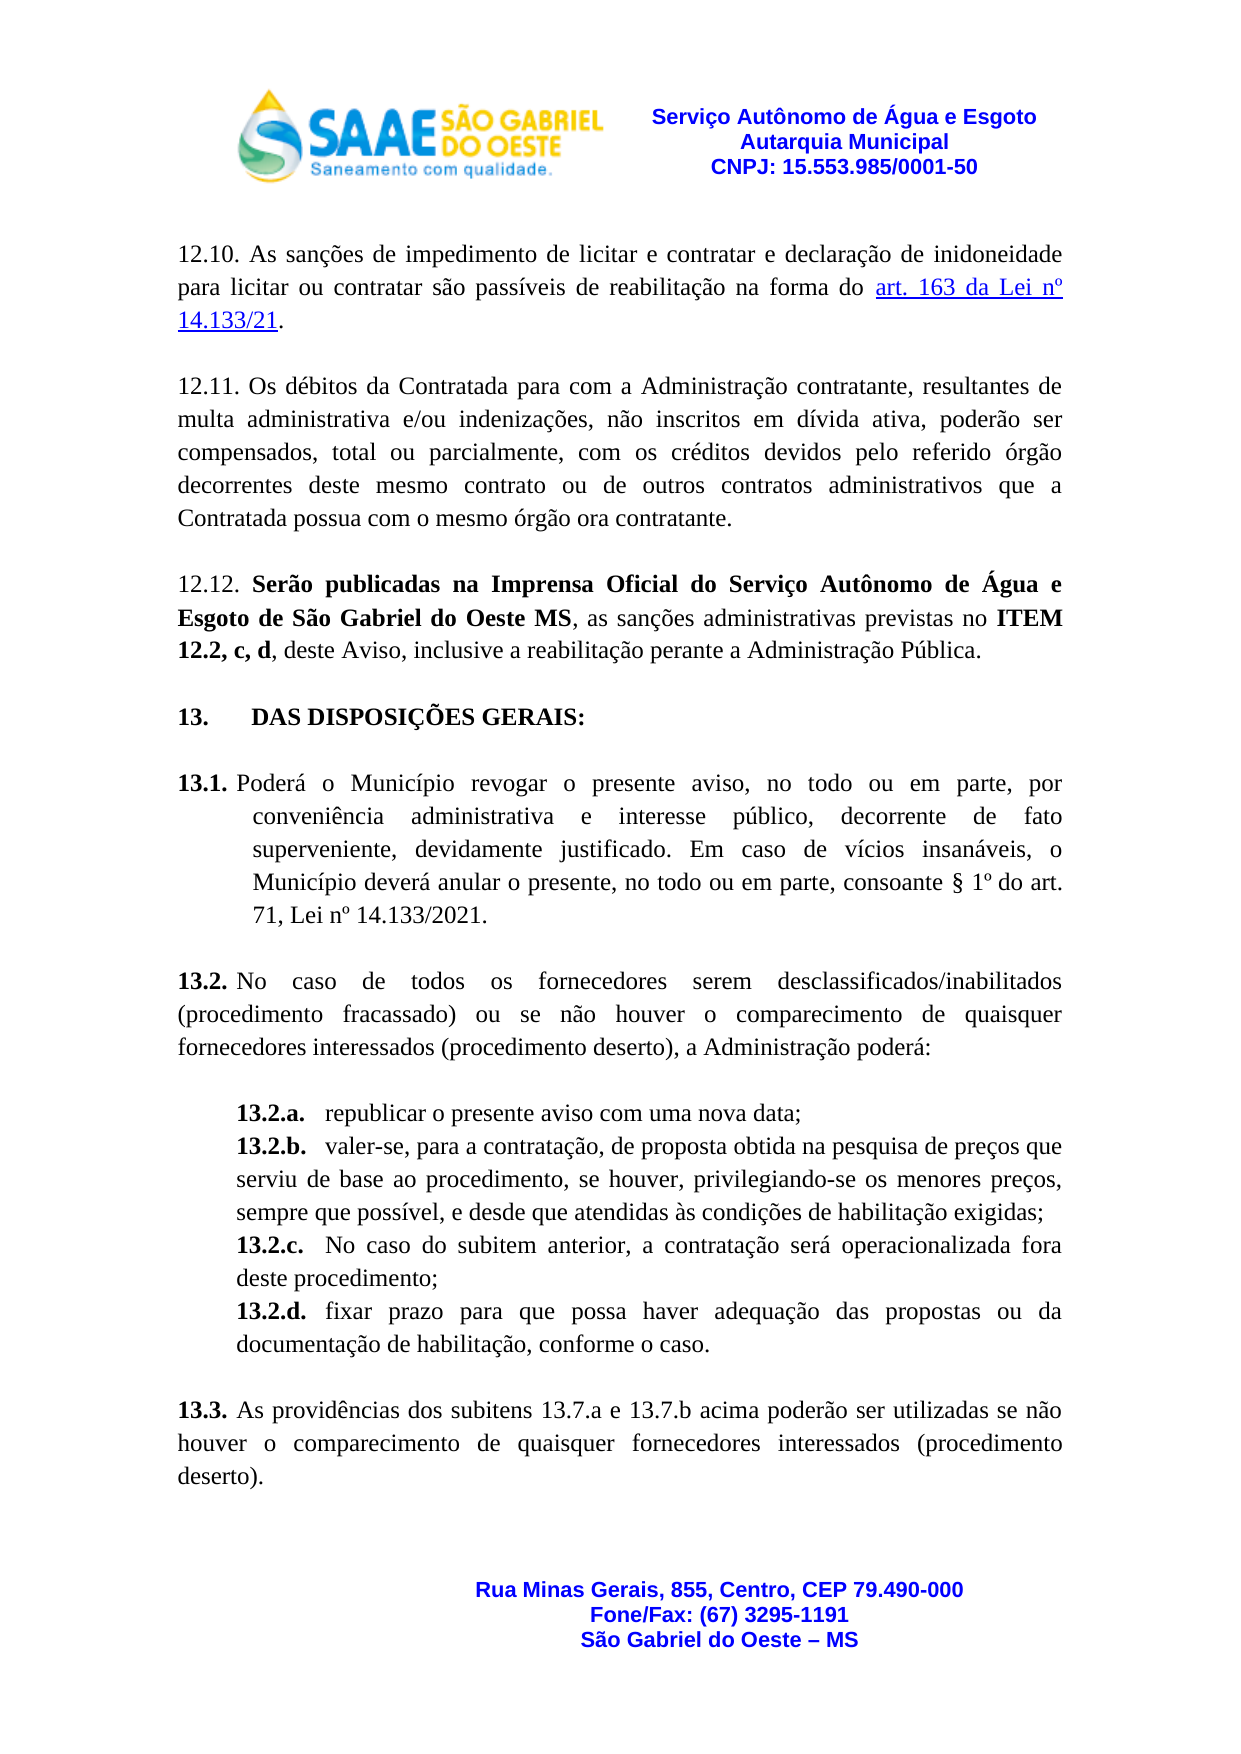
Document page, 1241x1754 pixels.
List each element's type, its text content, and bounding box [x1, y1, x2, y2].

list As providências dos subitens 13.7.a e 13.7.b acima poderão ser utilizadas se não houver o comparecimento de quaisquer fornecedores interessados (procedimento deserto). [177, 1395, 1063, 1490]
list republicar o presente aviso com uma nova data; [236, 1098, 1063, 1127]
list valer-se, para a contratação, de proposta obtida na pesquisa de preços que serviu de base ao procedimento, se houver, privilegiando-se os menores preços, sempre que possível, e desde que atendidas às condições de habilitação exigidas; [236, 1131, 1063, 1226]
text 12.11. Os débitos da Contratada para com a Administração contratante, resultantes de multa administrativa e/ou indenizações, não inscritos em dívida ativa, poderão ser compensados, total ou parcialmente, com os créditos devidos pelo referido órgão decorrentes deste mesmo contrato ou de outros contratos administrativos que a Contratada possua com o mesmo órgão ora contratante. [177, 371, 1063, 532]
picture [229, 80, 614, 188]
list DAS DISPOSIÇÕES GERAIS: [177, 702, 1063, 730]
list fixar prazo para que possa haver adequação das propostas ou da documentação de habilitação, conforme o caso. [236, 1296, 1063, 1358]
list No caso de todos os fornecedores serem desclassificados/inabilitados (procedimento fracassado) ou se não houver o comparecimento de quaisquer fornecedores interessados (procedimento deserto), a Administração poderá: [177, 966, 1063, 1061]
list Poderá o Município revogar o presente aviso, no todo ou em parte, por conveniência administrativa e interesse público, decorrente de fato superveniente, devidamente justificado. Em caso de vícios insanáveis, o Município deverá anular o presente, no todo ou em parte, consoante § 1º do art. 71, Lei nº 14.133/2021. [177, 768, 1063, 928]
list No caso do subitem anterior, a contratação será operacionalizada fora deste procedimento; [236, 1230, 1063, 1292]
text 12.12. Serão publicadas na Imprensa Oficial do Serviço Autônomo de Água e Esgoto de São Gabriel do Oeste MS, as sanções administrativas previstas no ITEM 12.2, c, d, deste Aviso, inclusive a reabilitação perante a Administração Pública. [177, 569, 1063, 664]
text 12.10. As sanções de impedimento de licitar e contratar e declaração de inidoneidade para licitar ou contratar são passíveis de reabilitação na forma do art. 163 da Lei nº 14.133/21. [177, 239, 1063, 334]
